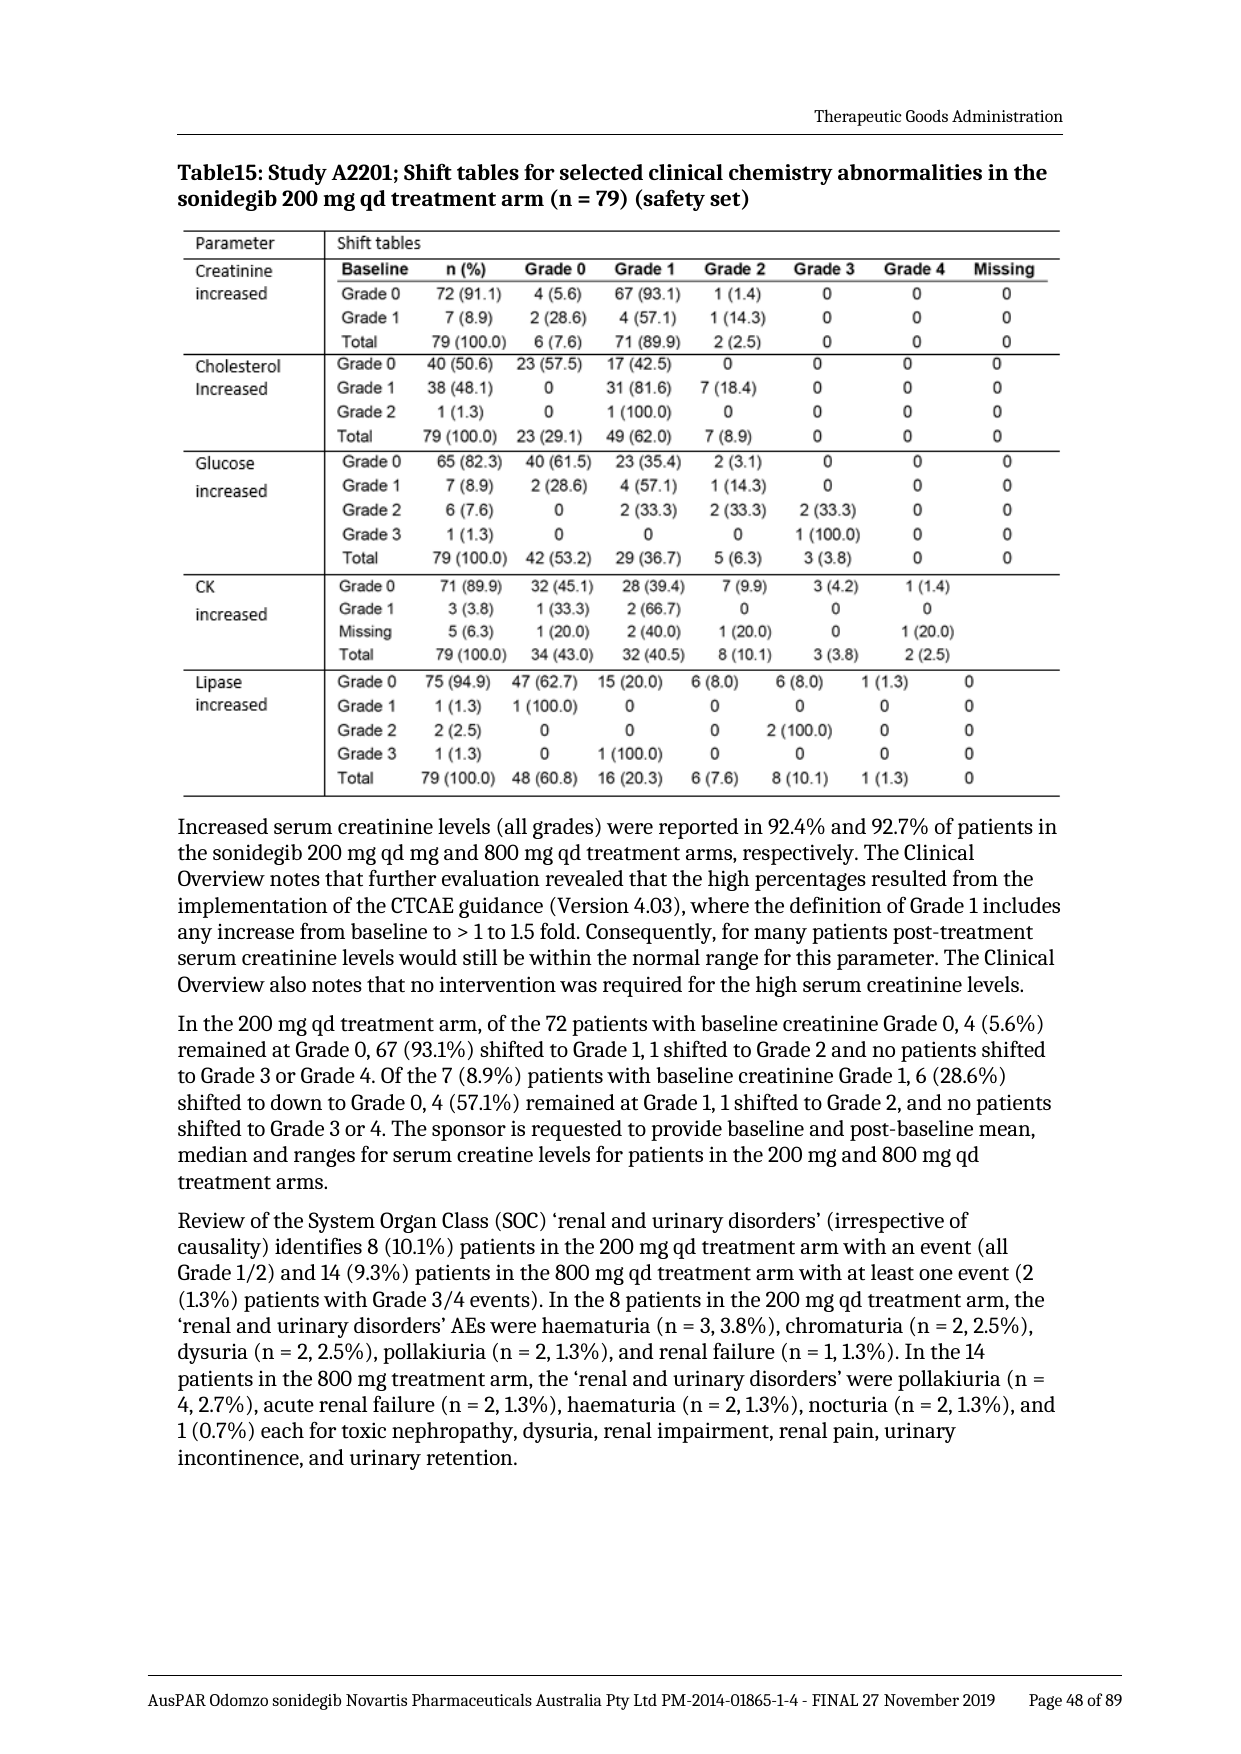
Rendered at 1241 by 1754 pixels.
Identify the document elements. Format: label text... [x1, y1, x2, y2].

text Review of the System Organ Class (SOC) ‘renal and urinary disorders’ (irrespective of causality) identifies 8 (10.1%) patients in the 200 mg qd treatment arm with an event (all Grade 1/2) and 14 (9.3%) patients in the 800 mg qd treatment arm with at least one event (2 (1.3%) patients with Grade 3/4 events). In the 8 patients in the 200 mg qd treatment arm, the ‘renal and urinary disorders’ AEs were haematuria (n = 3, 3.8%), chromaturia (n = 2, 2.5%), dysuria (n = 2, 2.5%), pollakiuria (n = 2, 1.3%), and renal failure (n = 1, 1.3%). In the 14 patients in the 800 mg treatment arm, the ‘renal and urinary disorders’ were pollakiuria (n = 4, 2.7%), acute renal failure (n = 2, 1.3%), haematuria (n = 2, 1.3%), nocturia (n = 2, 1.3%), and 1 (0.7%) each for toxic nephropathy, dysuria, renal impairment, renal pain, urinary incontinence, and urinary retention. [177, 1207, 1063, 1471]
text Increased serum creatinine levels (all grades) were reported in 92.4% and 92.7% of patients in the sonidegib 200 mg qd mg and 800 mg qd treatment arms, respectively. The Clinical Overview notes that further evaluation revealed that the high percentages resulted from the implementation of the CTCAE guidance (Version 4.03), where the definition of Grade 1 includes any increase from baseline to > 1 to 1.5 fold. Consequently, for many patients post-treatment serum creatinine levels would still be within the normal range for this parameter. The Clinical Overview also notes that no intervention was required for the high serum creatinine levels. [177, 813, 1063, 998]
text In the 200 mg qd treatment arm, of the 72 patients with baseline creatinine Grade 0, 4 (5.6%) remained at Grade 0, 67 (93.1%) shifted to Grade 1, 1 shifted to Grade 2 and no patients shifted to Grade 3 or Grade 4. Of the 7 (8.9%) patients with baseline creatinine Grade 1, 6 (28.6%) shifted to down to Grade 0, 4 (57.1%) remained at Grade 1, 1 shifted to Grade 2, and no patients shifted to Grade 3 or 4. The sponsor is requested to provide baseline and post-baseline mean, median and ranges for serum creatine levels for patients in the 200 mg and 800 mg qd treatment arms. [177, 1010, 1063, 1195]
title Table15: Study A2201; Shift tables for selected clinical chemistry abnormalities in the sonidegib 200 mg qd treatment arm (n = 79) (safety set) [177, 160, 1063, 212]
picture [177, 225, 1064, 801]
